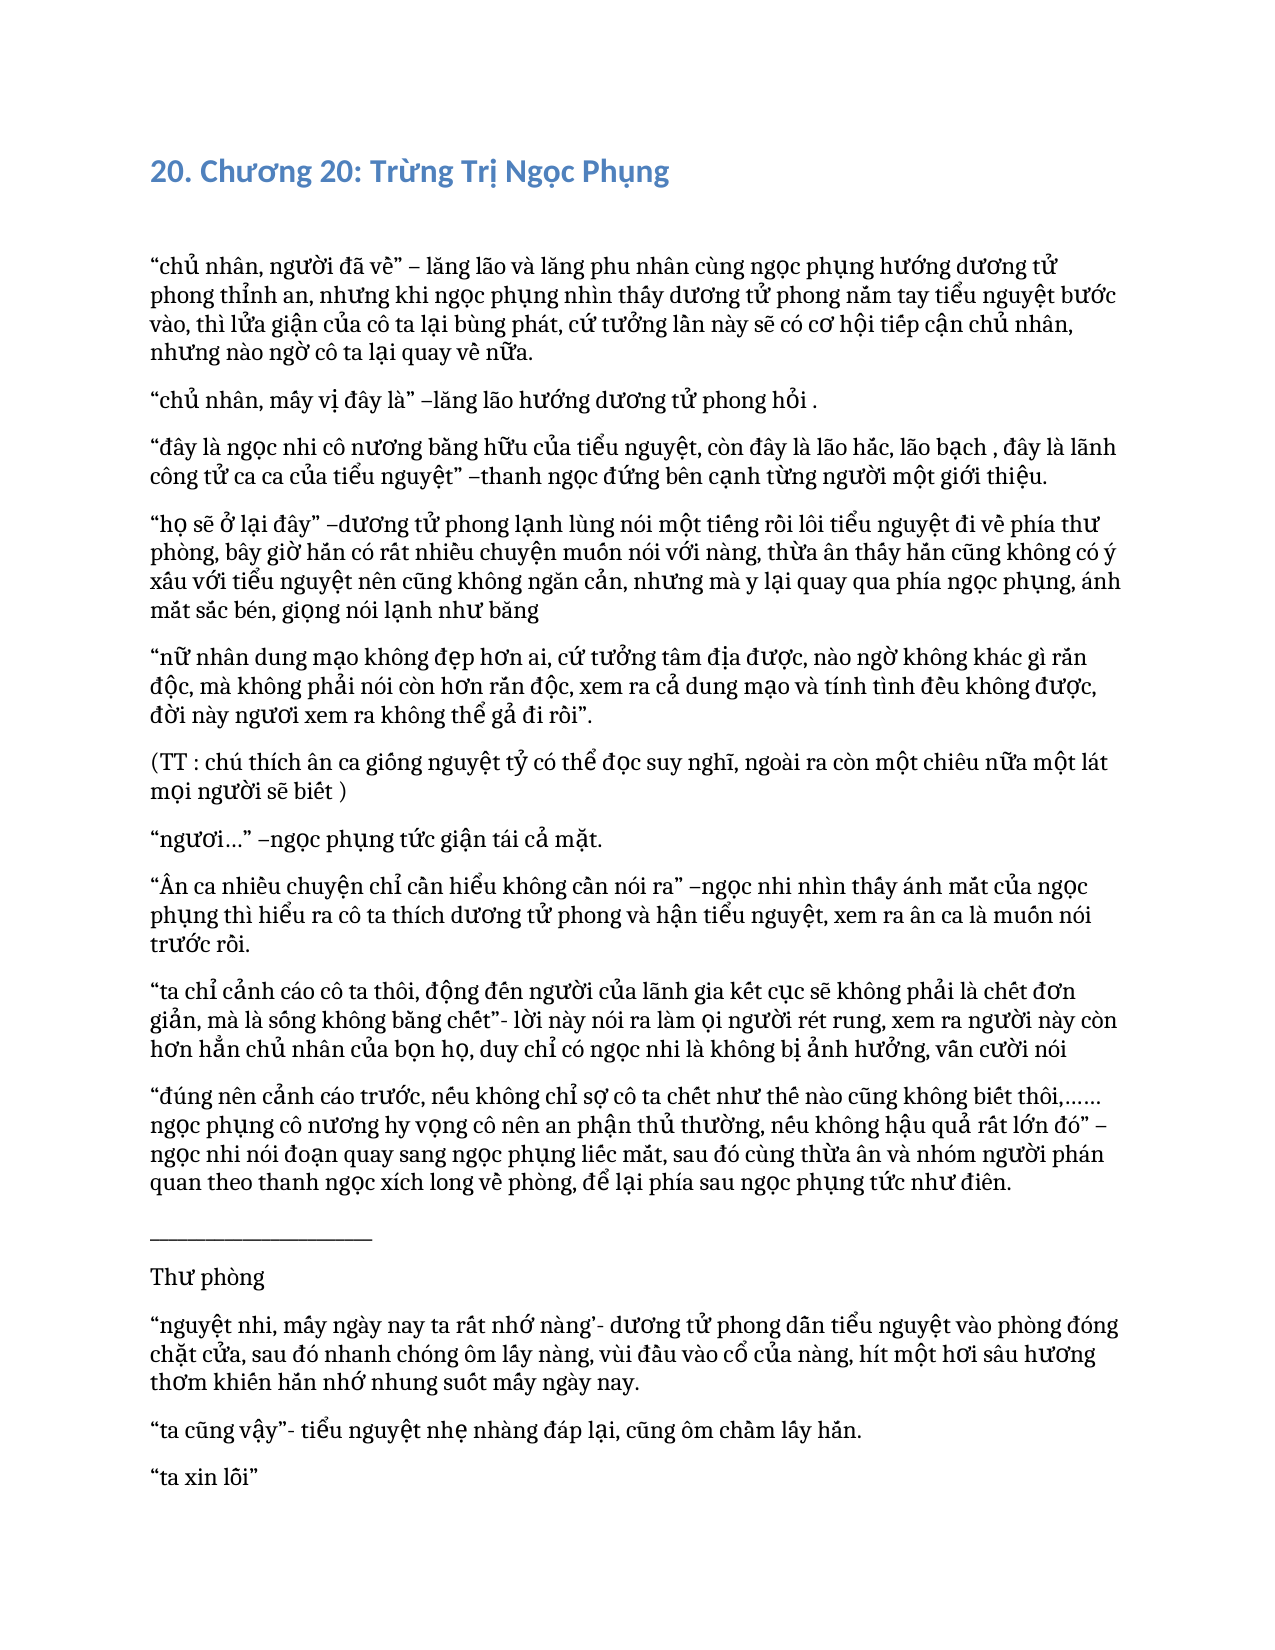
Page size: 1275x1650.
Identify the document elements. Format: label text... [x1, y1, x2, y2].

text “ngươi…” –ngọc phụng tức giận tái cả mặt. [150, 824, 1125, 853]
text ________________________ [150, 1216, 1125, 1244]
text Thư phòng [150, 1263, 1125, 1292]
text “Ân ca nhiều chuyện chỉ cần hiểu không cần nói ra” –ngọc nhi nhìn thấy ánh mắt của ngọc phụng thì hiểu ra cô ta thích dương tử phong và hận tiểu nguyệt, xem ra ân ca là muốn nói trước rồi. [150, 872, 1125, 958]
text (TT : chú thích ân ca giống nguyệt tỷ có thể đọc suy nghĩ, ngoài ra còn một chiêu nữa một lát mọi người sẽ biết ) [150, 748, 1125, 806]
subtitle 20. Chương 20: Trừng Trị Ngọc Phụng [150, 150, 1125, 191]
text “họ sẽ ở lại đây” –dương tử phong lạnh lùng nói một tiếng rồi lôi tiểu nguyệt đi về phía thư phòng, bây giờ hắn có rất nhiều chuyện muốn nói với nàng, thừa ân thấy hắn cũng không có ý xấu với tiểu nguyệt nên cũng không ngăn cản, nhưng mà y lại quay qua phía ngọc phụng, ánh mắt sắc bén, giọng nói lạnh như băng [150, 509, 1125, 624]
text “ta chỉ cảnh cáo cô ta thôi, động đến người của lãnh gia kết cục sẽ không phải là chết đơn giản, mà là sống không bằng chết”- lời này nói ra làm ọi người rét rung, xem ra người này còn hơn hẳn chủ nhân của bọn họ, duy chỉ có ngọc nhi là không bị ảnh hưởng, vẫn cười nói [150, 977, 1125, 1063]
text “ta xin lỗi” [150, 1463, 1125, 1492]
text “chủ nhân, mấy vị đây là” –lăng lão hướng dương tử phong hỏi . [150, 386, 1125, 414]
text “đây là ngọc nhi cô nương bằng hữu của tiểu nguyệt, còn đây là lão hắc, lão bạch , đây là lãnh công tử ca ca của tiểu nguyệt” –thanh ngọc đứng bên cạnh từng người một giới thiệu. [150, 433, 1125, 491]
text “đúng nên cảnh cáo trước, nếu không chỉ sợ cô ta chết như thế nào cũng không biết thôi,…… ngọc phụng cô nương hy vọng cô nên an phận thủ thường, nếu không hậu quả rất lớn đó” – ngọc nhi nói đoạn quay sang ngọc phụng liếc mắt, sau đó cùng thừa ân và nhóm người phán quan theo thanh ngọc xích long về phòng, để lại phía sau ngọc phụng tức như điên. [150, 1082, 1125, 1197]
text “nguyệt nhi, mấy ngày nay ta rất nhớ nàng’- dương tử phong dẫn tiểu nguyệt vào phòng đóng chặt cửa, sau đó nhanh chóng ôm lấy nàng, vùi đầu vào cổ của nàng, hít một hơi sâu hương thơm khiến hắn nhớ nhung suốt mấy ngày nay. [150, 1311, 1125, 1397]
text “ta cũng vậy”- tiểu nguyệt nhẹ nhàng đáp lại, cũng ôm chầm lấy hắn. [150, 1416, 1125, 1444]
text “chủ nhân, người đã về” – lăng lão và lăng phu nhân cùng ngọc phụng hướng dương tử phong thỉnh an, nhưng khi ngọc phụng nhìn thấy dương tử phong nắm tay tiểu nguyệt bước vào, thì lửa giận của cô ta lại bùng phát, cứ tưởng lần này sẽ có cơ hội tiếp cận chủ nhân, nhưng nào ngờ cô ta lại quay về nữa. [150, 194, 1125, 367]
text “nữ nhân dung mạo không đẹp hơn ai, cứ tưởng tâm địa được, nào ngờ không khác gì rắn độc, mà không phải nói còn hơn rắn độc, xem ra cả dung mạo và tính tình đều không được, đời này ngươi xem ra không thể gả đi rồi”. [150, 643, 1125, 729]
